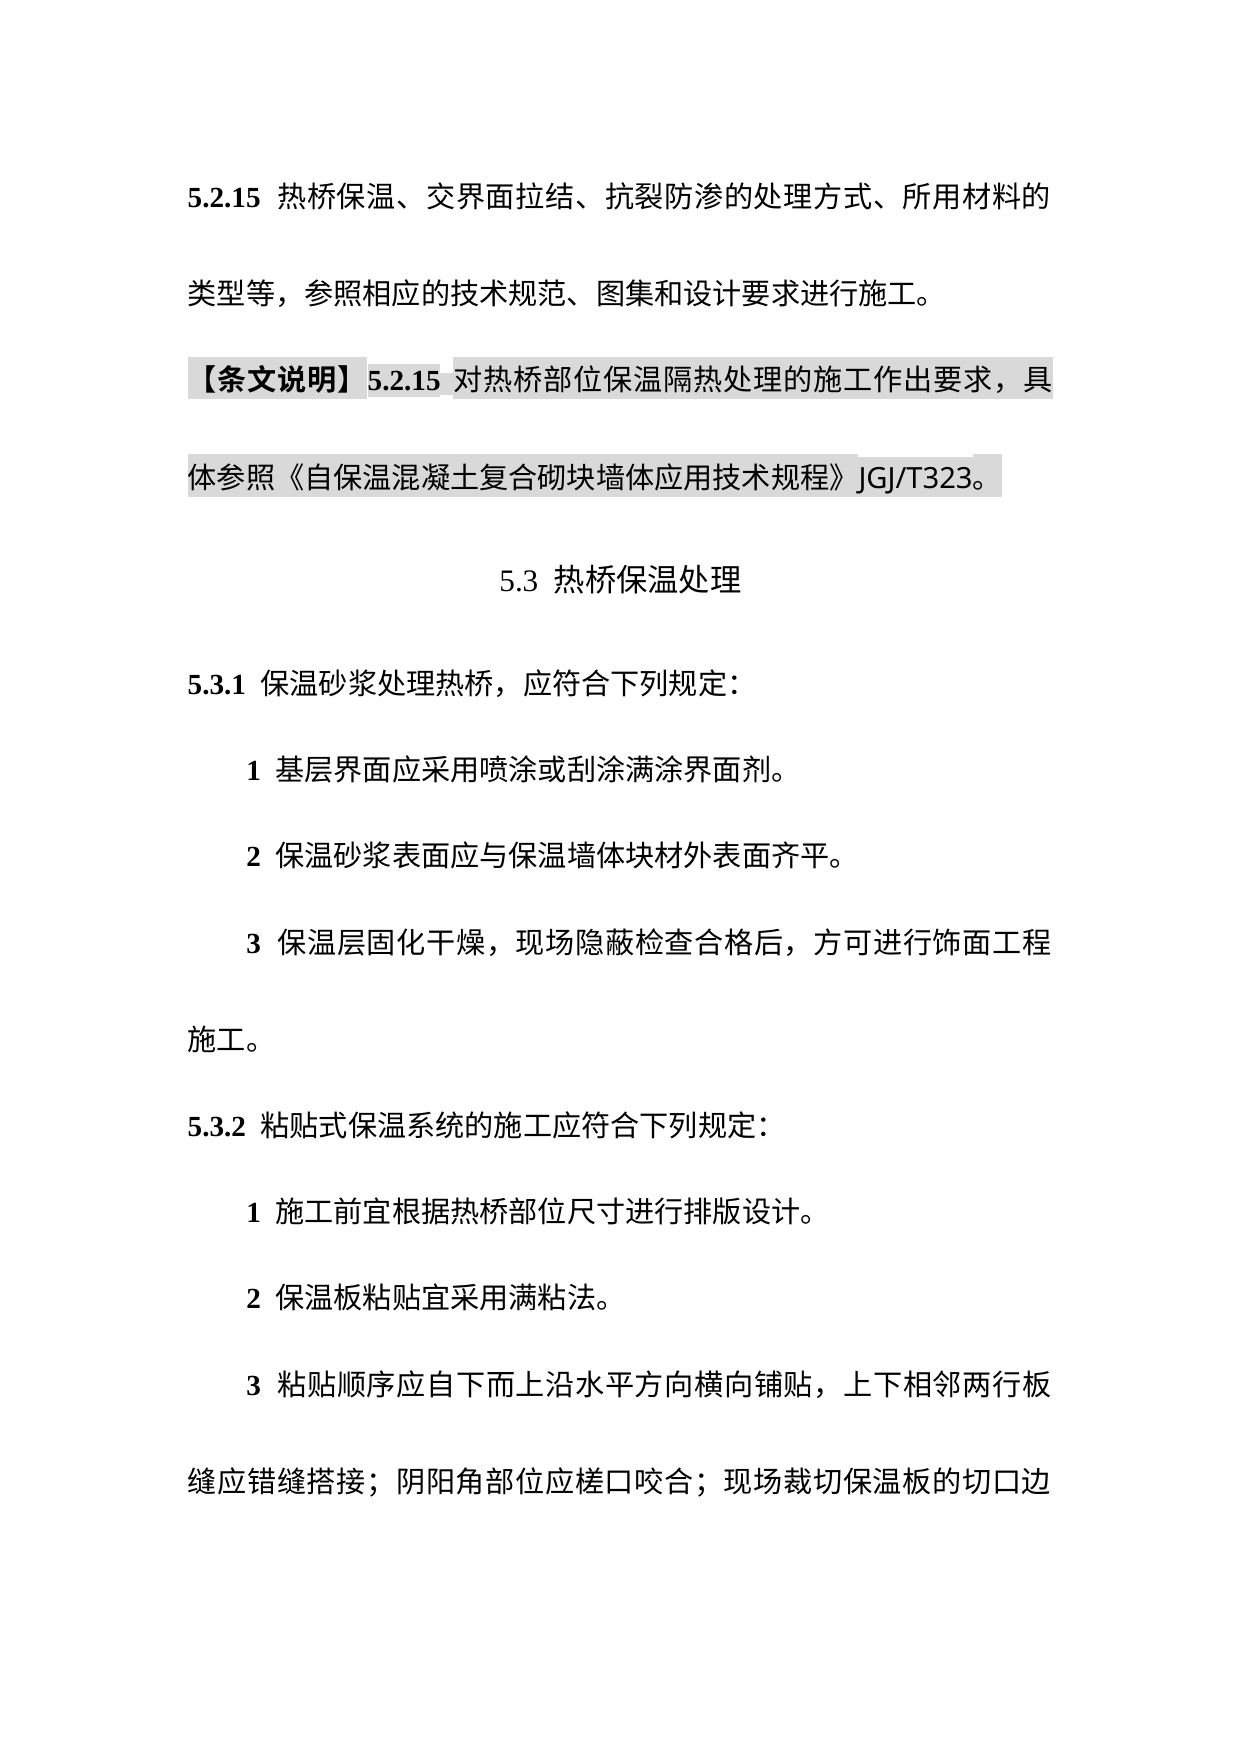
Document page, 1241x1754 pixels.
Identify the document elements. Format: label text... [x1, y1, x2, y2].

text 5.2.15 热桥保温、交界面拉结、抗裂防渗的处理方式、所用材料的类型等，参照相应的技术规范、图集和设计要求进行施工。 [187, 162, 1053, 324]
text 1 施工前宜根据热桥部位尺寸进行排版设计。 [187, 1178, 1053, 1243]
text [187, 1350, 1053, 1512]
text 1 基层界面应采用喷涂或刮涂满涂界面剂。 [187, 736, 1053, 801]
text 2 保温砂浆表面应与保温墙体块材外表面齐平。 [187, 822, 1053, 887]
text 3 保温层固化干燥，现场隐蔽检查合格后，方可进行饰面工程施工。 [187, 908, 1053, 1070]
text 5.3.1 保温砂浆处理热桥，应符合下列规定： [187, 649, 1053, 714]
text 2 保温板粘贴宜采用满粘法。 [187, 1264, 1053, 1329]
text 5.3.2 粘贴式保温系统的施工应符合下列规定： [187, 1091, 1053, 1156]
text 【条文说明】5.2.15 对热桥部位保温隔热处理的施工作出要求，具体参照《自保温混凝土复合砌块墙体应用技术规程》JGJ/T323。 [187, 346, 1053, 508]
subtitle 5.3 热桥保温处理 [187, 546, 1053, 611]
